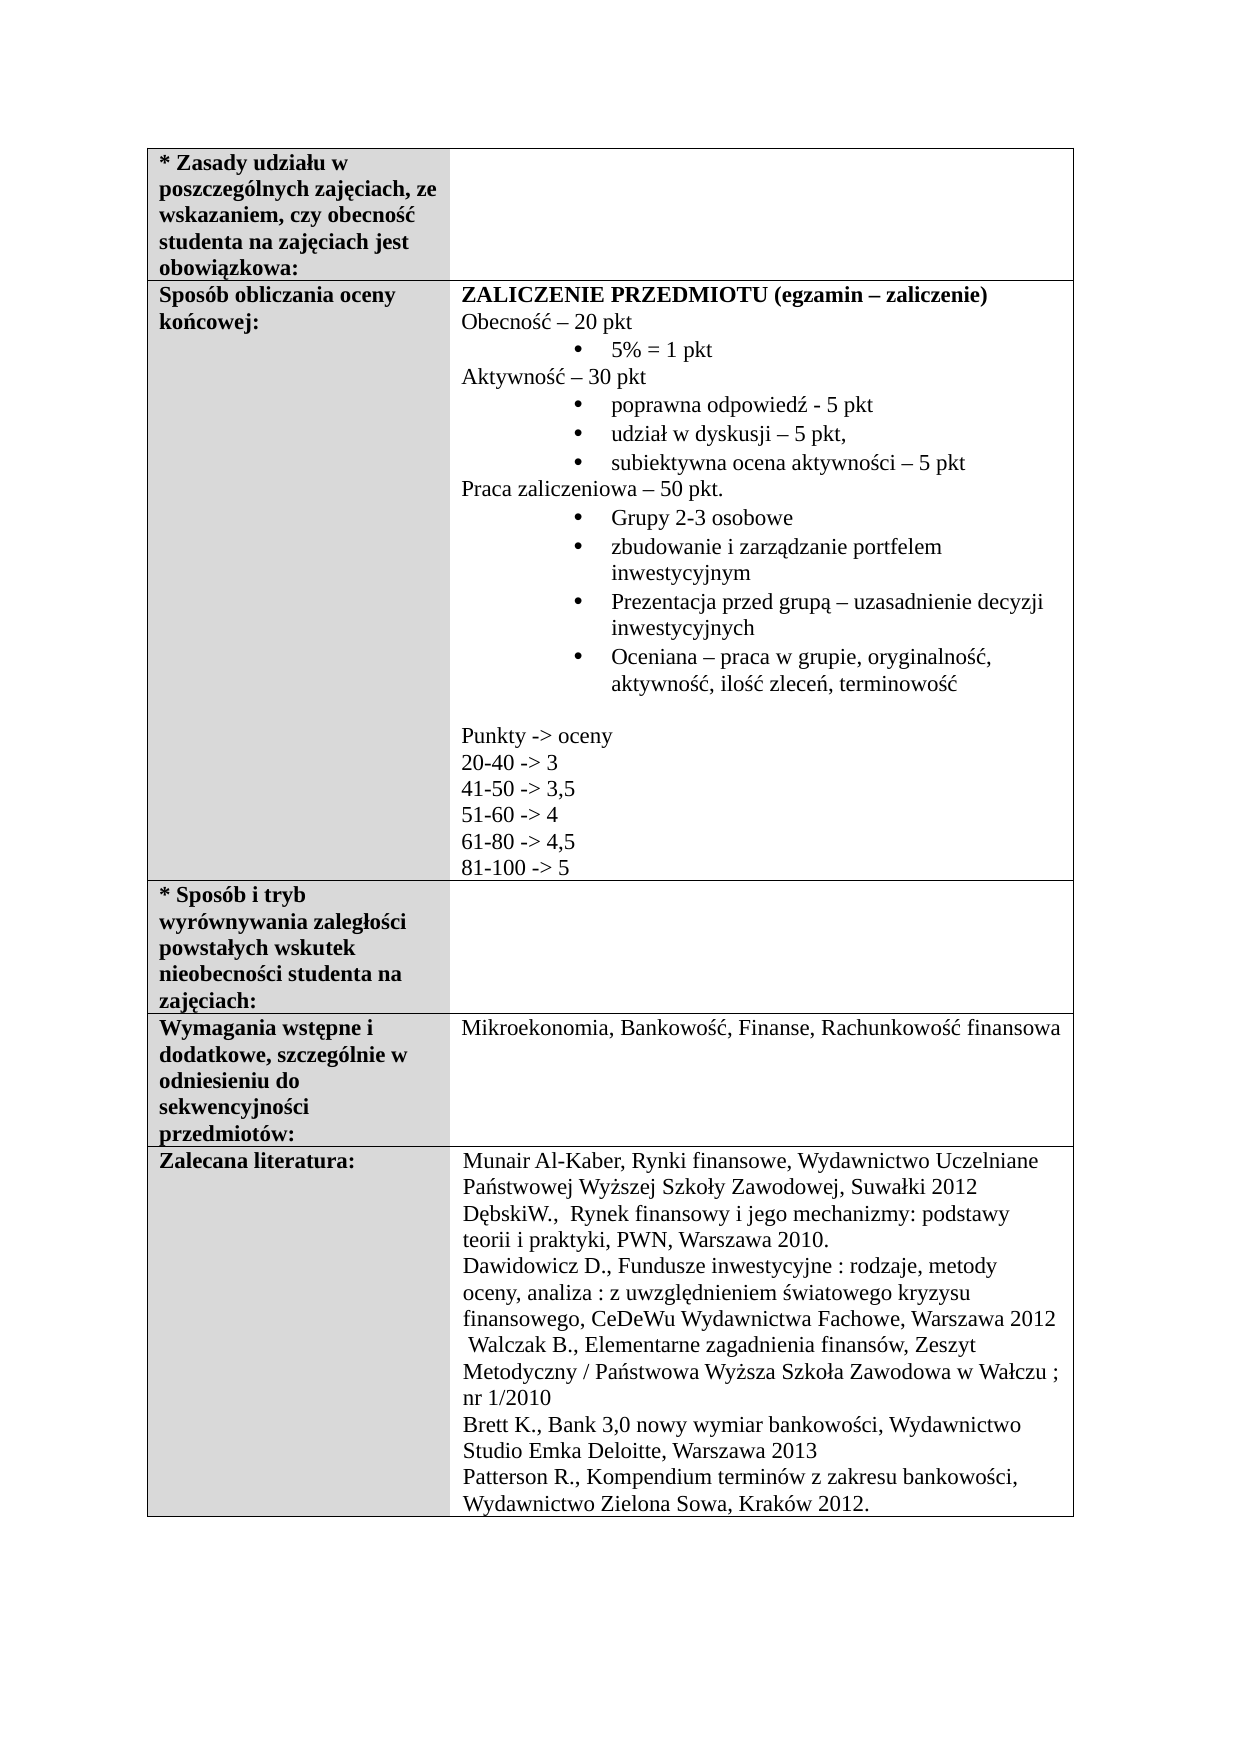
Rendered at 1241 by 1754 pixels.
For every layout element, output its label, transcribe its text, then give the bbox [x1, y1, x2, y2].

table_cell * Zasady udziału w poszczególnych zajęciach, ze wskazaniem, czy obecność studenta na zajęciach jest obowiązkowa: [148, 149, 450, 280]
table_cell Wymagania wstępne i dodatkowe, szczególnie w odniesieniu do sekwencyjności przedmiotów: [148, 1014, 450, 1146]
table_cell ZALICZENIE PRZEDMIOTU (egzamin – zaliczenie) Obecność – 20 pkt 5% = 1 pkt Aktywność – 30 pkt poprawna odpowiedź - 5 pkt udział w dyskusji – 5 pkt, subiektywna ocena aktywności – 5 pkt Praca zaliczeniowa – 50 pkt. Grupy 2-3 osobowe zbudowanie i zarządzanie portfelem inwestycyjnym Prezentacja przed grupą – uzasadnienie decyzji inwestycyjnych Oceniana – praca w grupie, oryginalność, aktywność, ilość zleceń, terminowość Punkty -> oceny 20-40 -> 3 41-50 -> 3,5 51-60 -> 4 61-80 -> 4,5 81-100 -> 5 [450, 281, 1073, 880]
table_cell Munair Al-Kaber, Rynki finansowe, Wydawnictwo Uczelniane Państwowej Wyższej Szkoły Zawodowej, Suwałki 2012 DębskiW., Rynek finansowy i jego mechanizmy: podstawy teorii i praktyki, PWN, Warszawa 2010. Dawidowicz D., Fundusze inwestycyjne : rodzaje, metody oceny, analiza : z uwzględnieniem światowego kryzysu finansowego, CeDeWu Wydawnictwa Fachowe, Warszawa 2012 Walczak B., Elementarne zagadnienia finansów, Zeszyt Metodyczny / Państwowa Wyższa Szkoła Zawodowa w Wałczu ; nr 1/2010 Brett K., Bank 3,0 nowy wymiar bankowości, Wydawnictwo Studio Emka Deloitte, Warszawa 2013 Patterson R., Kompendium terminów z zakresu bankowości, Wydawnictwo Zielona Sowa, Kraków 2012. [450, 1147, 1073, 1516]
table_cell Zalecana literatura: [148, 1147, 450, 1516]
table_cell [450, 881, 1073, 1013]
table_cell Mikroekonomia, Bankowość, Finanse, Rachunkowość finansowa [450, 1014, 1073, 1146]
table_cell [450, 149, 1073, 280]
table_cell Sposób obliczania oceny końcowej: [148, 281, 450, 880]
table_cell * Sposób i tryb wyrównywania zaległości powstałych wskutek nieobecności studenta na zajęciach: [148, 881, 450, 1013]
